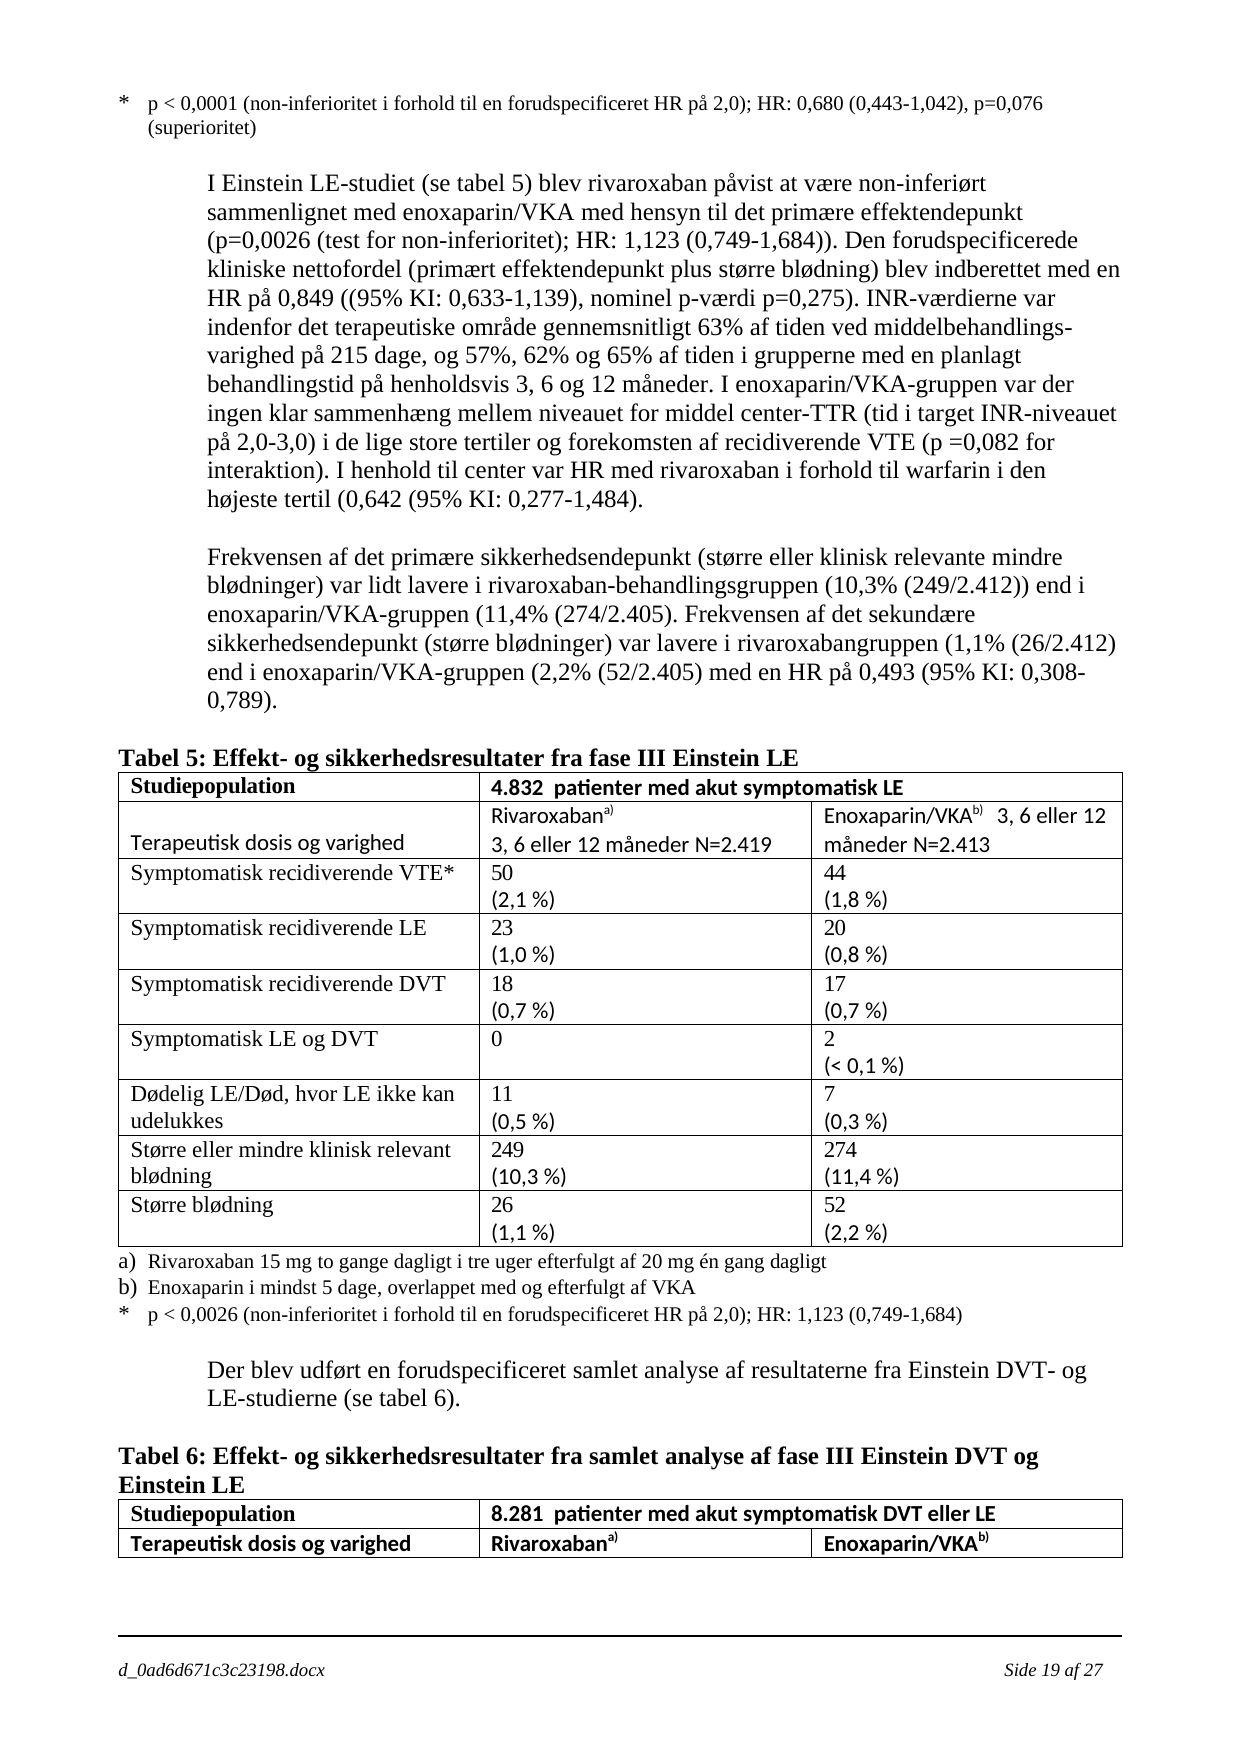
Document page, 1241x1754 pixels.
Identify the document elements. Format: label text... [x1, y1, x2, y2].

table_cell 2 (< 0,1 %) [812, 1025, 1122, 1079]
table_cell Terapeutisk dosis og varighed [119, 802, 479, 858]
table_cell Symptomatisk recidiverende DVT [119, 970, 479, 1024]
list Enoxaparin i mindst 5 dage, overlappet med og efterfulgt af VKA [118, 1273, 1122, 1299]
text Tabel 6: Effekt- og sikkerhedsresultater fra samlet analyse af fase III Einstein DVT og Einstein LE [118, 1441, 1122, 1498]
text I Einstein LE-studiet (se tabel 5) blev rivaroxaban påvist at være non-inferiørt sammenlignet med enoxaparin/VKA med hensyn til det primære effektendepunkt (p=0,0026 (test for non-inferioritet); HR: 1,123 (0,749-1,684)). Den forudspecificerede kliniske nettofordel (primært effektendepunkt plus større blødning) blev indberettet med en HR på 0,849 ((95% KI: 0,633-1,139), nominel p-værdi p=0,275). INR-værdierne var indenfor det terapeutiske område gennemsnitligt 63% af tiden ved middelbehandlingsvarighed på 215 dage, og 57%, 62% og 65% af tiden i grupperne med en planlagt behandlingstid på henholdsvis 3, 6 og 12 måneder. I enoxaparin/VKA-gruppen var der ingen klar sammenhæng mellem niveauet for middel center-TTR (tid i target INR-niveauet på 2,0-3,0) i de lige store tertiler og forekomsten af recidiverende VTE (p =0,082 for interaktion). I henhold til center var HR med rivaroxaban i forhold til warfarin i den højeste tertil (0,642 (95% KI: 0,277-1,484). [207, 168, 1122, 513]
table_cell 0 [480, 1025, 811, 1079]
table_header Studiepopulation [119, 773, 479, 801]
table_cell 249 (10,3 %) [480, 1136, 811, 1190]
table_cell Symptomatisk recidiverende VTE* [119, 859, 479, 913]
table_cell 50 (2,1 %) [480, 859, 811, 913]
table_cell Større eller mindre klinisk relevant blødning [119, 1136, 479, 1190]
list p < 0,0001 (non-inferioritet i forhold til en forudspecificeret HR på 2,0); HR: 0,680 (0,443-1,042), p=0,076 (superioritet) [118, 89, 1122, 139]
table_header 4.832 patienter med akut symptomatisk LE [480, 773, 1122, 801]
table_header 8.281 patienter med akut symptomatisk DVT eller LE [480, 1500, 1122, 1528]
table_cell 274 (11,4 %) [812, 1136, 1122, 1190]
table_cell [480, 1529, 811, 1557]
table_cell Enoxaparin/VKAb) 3, 6 eller 12 måneder N=2.413 [812, 802, 1122, 858]
table_cell 52 (2,2 %) [812, 1191, 1122, 1246]
text Tabel 5: Effekt- og sikkerhedsresultater fra fase III Einstein LE [118, 743, 1122, 772]
table_cell Symptomatisk LE og DVT [119, 1025, 479, 1079]
table_cell 17 (0,7 %) [812, 970, 1122, 1024]
table_cell 7 (0,3 %) [812, 1080, 1122, 1135]
table_cell 11 (0,5 %) [480, 1080, 811, 1135]
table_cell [812, 1529, 1122, 1557]
table_cell Større blødning [119, 1191, 479, 1246]
table_cell 26 (1,1 %) [480, 1191, 811, 1246]
table_cell Symptomatisk recidiverende LE [119, 914, 479, 968]
table_cell Dødelig LE/Død, hvor LE ikke kan udelukkes [119, 1080, 479, 1135]
list p < 0,0026 (non-inferioritet i forhold til en forudspecificeret HR på 2,0); HR: 1,123 (0,749-1,684) [118, 1300, 1122, 1326]
table_cell 23 (1,0 %) [480, 914, 811, 968]
table_cell 18 (0,7 %) [480, 970, 811, 1024]
text Frekvensen af det primære sikkerhedsendepunkt (større eller klinisk relevante mindre blødninger) var lidt lavere i rivaroxaban-behandlingsgruppen (10,3% (249/2.412)) end i enoxaparin/VKA-gruppen (11,4% (274/2.405). Frekvensen af det sekundære sikkerhedsendepunkt (større blødninger) var lavere i rivaroxabangruppen (1,1% (26/2.412) end i enoxaparin/VKA-gruppen (2,2% (52/2.405) med en HR på 0,493 (95% KI: 0,308-0,789). [207, 542, 1122, 714]
table_cell 44 (1,8 %) [812, 859, 1122, 913]
list Rivaroxaban 15 mg to gange dagligt i tre uger efterfulgt af 20 mg én gang dagligt [118, 1247, 1122, 1273]
table_header Studiepopulation [119, 1500, 479, 1528]
table_cell 20 (0,8 %) [812, 914, 1122, 968]
text Der blev udført en forudspecificeret samlet analyse af resultaterne fra Einstein DVT- og LE-studierne (se tabel 6). [207, 1355, 1122, 1412]
table_cell Rivaroxabana) 3, 6 eller 12 måneder N=2.419 [480, 802, 811, 858]
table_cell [119, 1529, 479, 1557]
